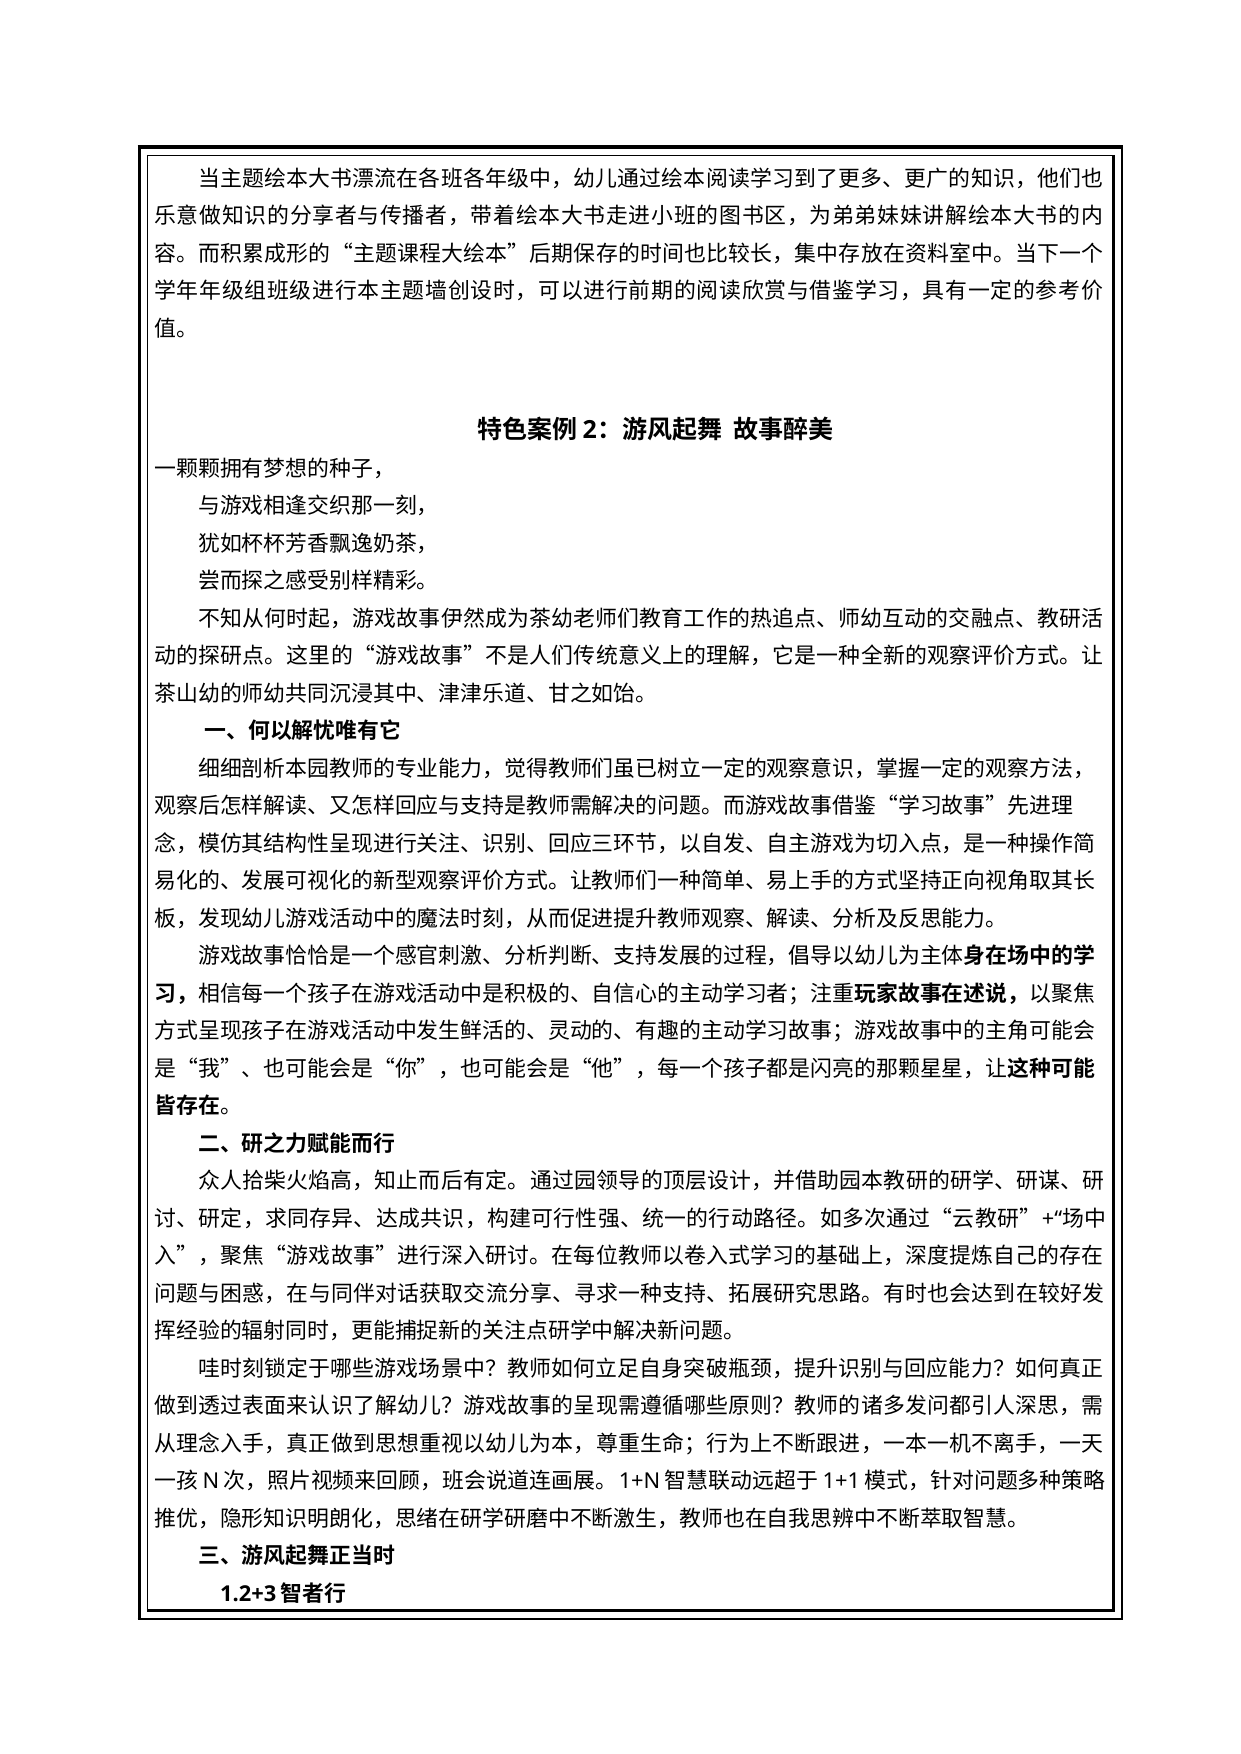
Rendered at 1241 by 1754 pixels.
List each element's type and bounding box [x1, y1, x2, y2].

table_header [143, 149, 1117, 1609]
